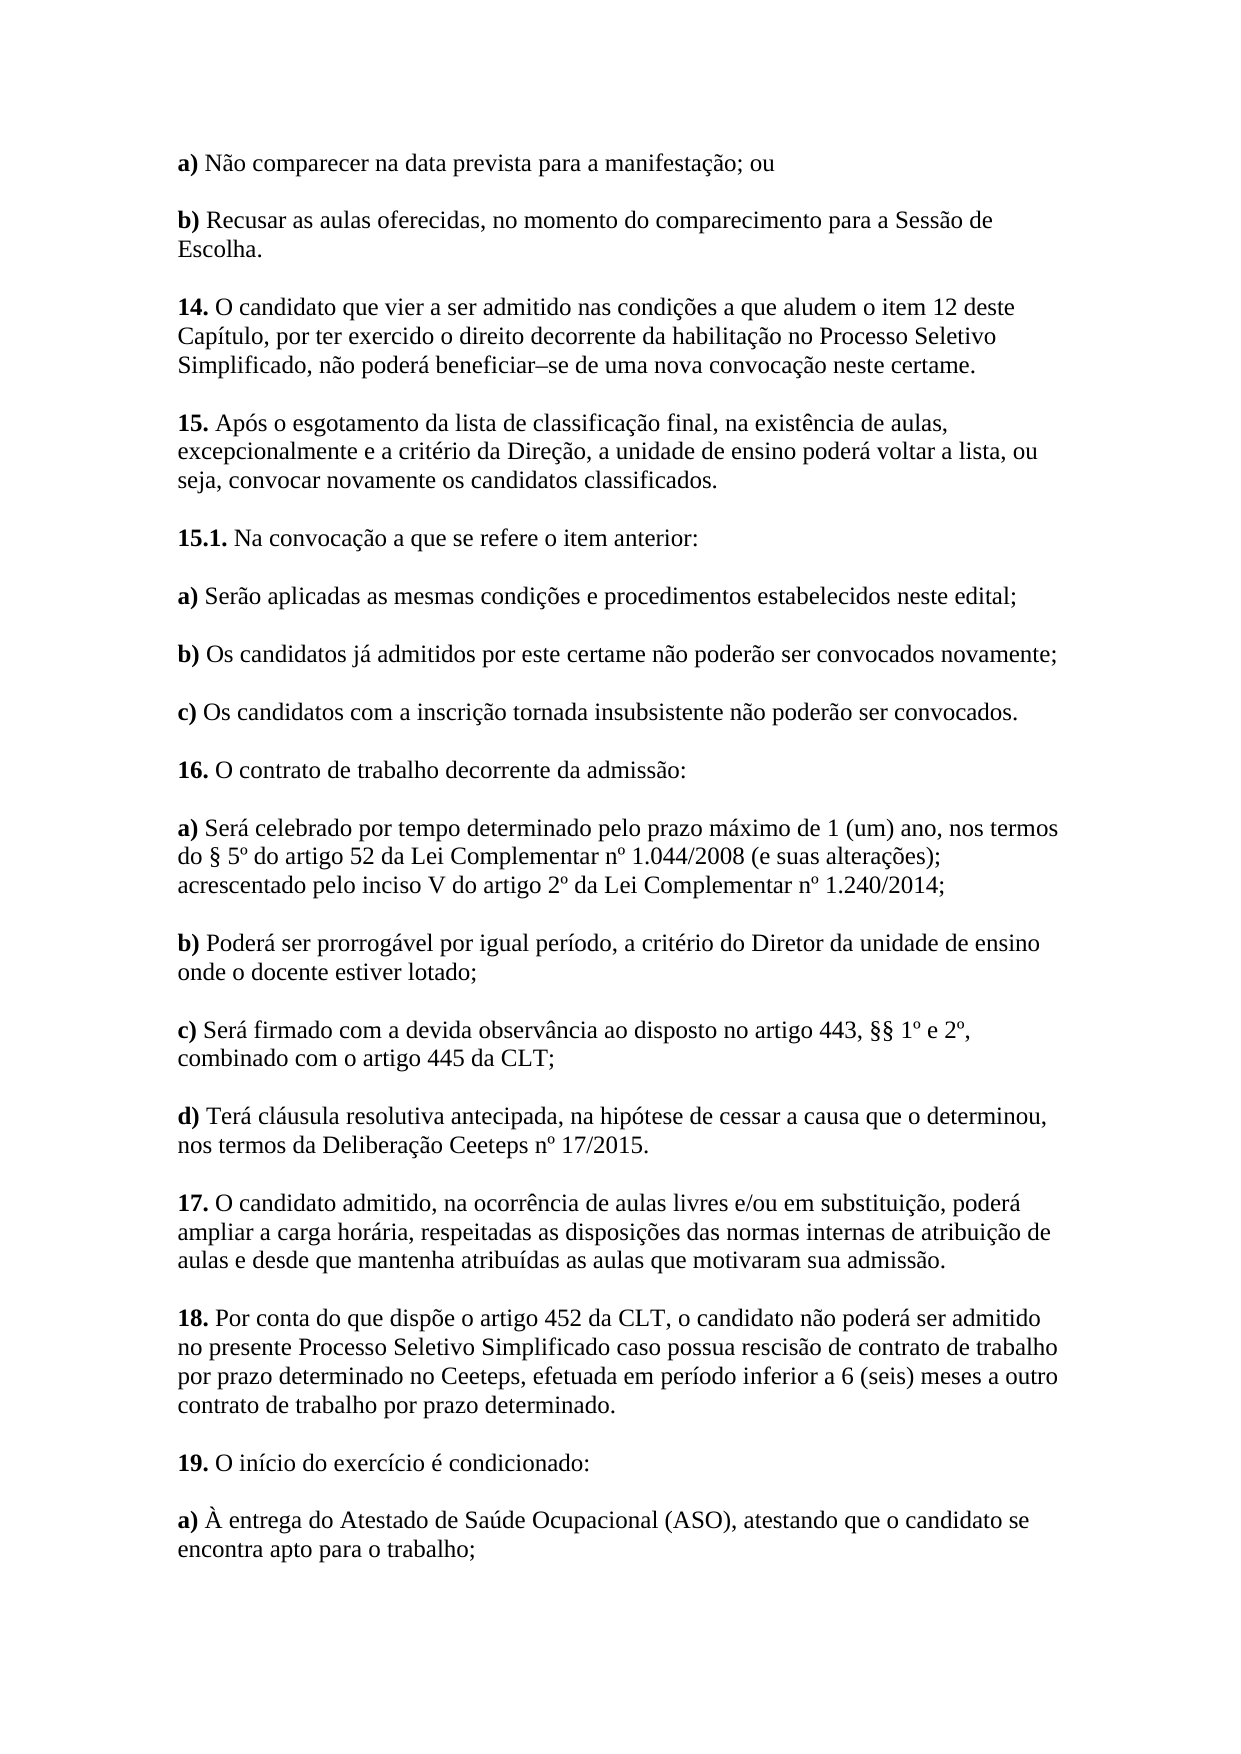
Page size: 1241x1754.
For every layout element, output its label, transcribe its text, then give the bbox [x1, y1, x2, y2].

text b) Poderá ser prorrogável por igual período, a critério do Diretor da unidade de ensino onde o docente estiver lotado; [177, 928, 1063, 986]
text 19. O início do exercício é condicionado: [177, 1448, 1063, 1476]
text b) Recusar as aulas oferecidas, no momento do comparecimento para a Sessão de Escolha. [177, 206, 1063, 263]
text 14. O candidato que vier a ser admitido nas condições a que aludem o item 12 deste Capítulo, por ter exercido o direito decorrente da habilitação no Processo Seletivo Simplificado, não poderá beneficiar–se de uma nova convocação neste certame. [177, 292, 1063, 378]
text 15.1. Na convocação a que se refere o item anterior: [177, 523, 1063, 552]
text a) Não comparecer na data prevista para a manifestação; ou [177, 148, 1063, 176]
text a) Serão aplicadas as mesmas condições e procedimentos estabelecidos neste edital; [177, 581, 1063, 610]
text c) Os candidatos com a inscrição tornada insubsistente não poderão ser convocados. [177, 697, 1063, 726]
text 15. Após o esgotamento da lista de classificação final, na existência de aulas, excepcionalmente e a critério da Direção, a unidade de ensino poderá voltar a lista, ou seja, convocar novamente os candidatos classificados. [177, 408, 1063, 494]
text a) À entrega do Atestado de Saúde Ocupacional (ASO), atestando que o candidato se encontra apto para o trabalho; [177, 1506, 1063, 1563]
text 16. O contrato de trabalho decorrente da admissão: [177, 755, 1063, 783]
text a) Será celebrado por tempo determinado pelo prazo máximo de 1 (um) ano, nos termos do § 5º do artigo 52 da Lei Complementar nº 1.044/2008 (e suas alterações); acrescentado pelo inciso V do artigo 2º da Lei Complementar nº 1.240/2014; [177, 813, 1063, 899]
text 17. O candidato admitido, na ocorrência de aulas livres e/ou em substituição, poderá ampliar a carga horária, respeitadas as disposições das normas internas de atribuição de aulas e desde que mantenha atribuídas as aulas que motivaram sua admissão. [177, 1188, 1063, 1274]
text 18. Por conta do que dispõe o artigo 452 da CLT, o candidato não poderá ser admitido no presente Processo Seletivo Simplificado caso possua rescisão de contrato de trabalho por prazo determinado no Ceeteps, efetuada em período inferior a 6 (seis) meses a outro contrato de trabalho por prazo determinado. [177, 1303, 1063, 1418]
text c) Será firmado com a devida observância ao disposto no artigo 443, §§ 1º e 2º, combinado com o artigo 445 da CLT; [177, 1015, 1063, 1072]
text d) Terá cláusula resolutiva antecipada, na hipótese de cessar a causa que o determinou, nos termos da Deliberação Ceeteps nº 17/2015. [177, 1101, 1063, 1159]
text b) Os candidatos já admitidos por este certame não poderão ser convocados novamente; [177, 639, 1063, 668]
